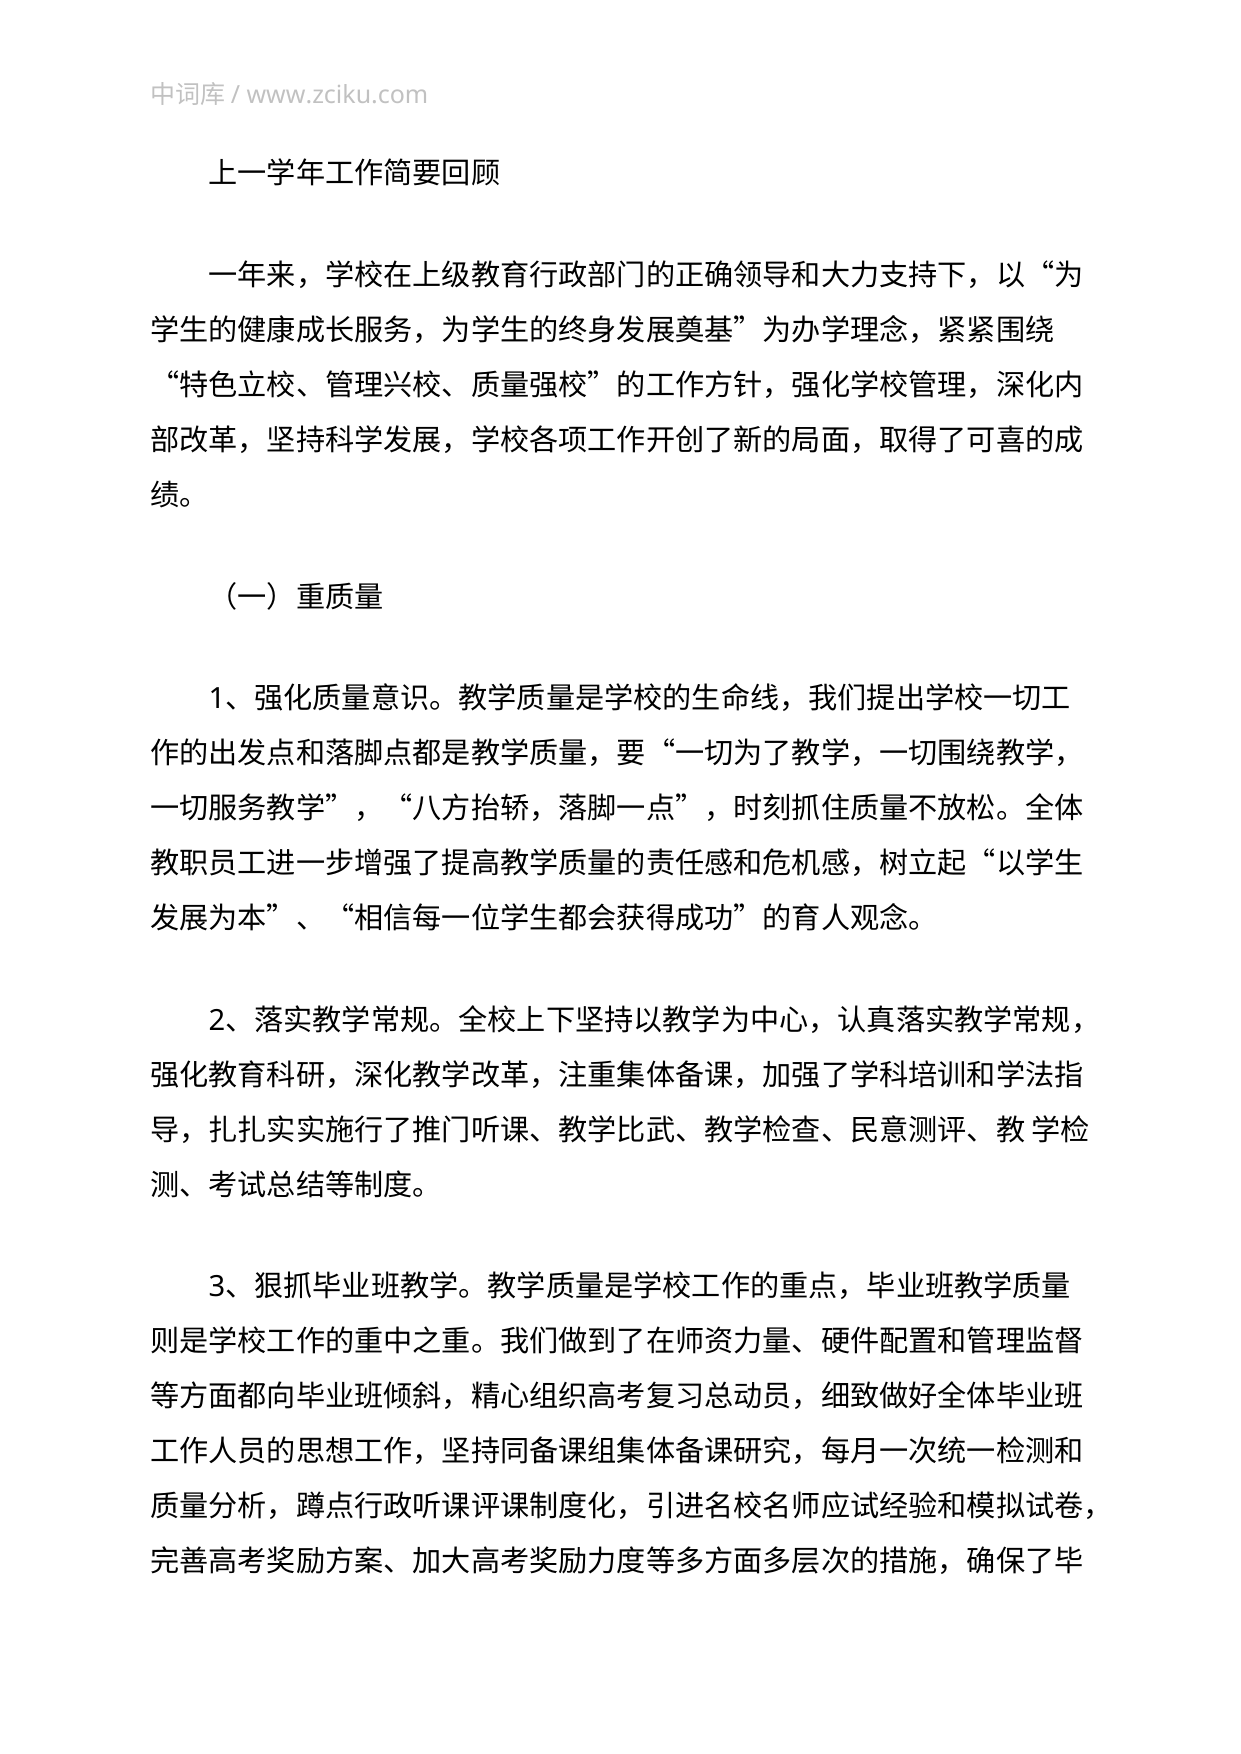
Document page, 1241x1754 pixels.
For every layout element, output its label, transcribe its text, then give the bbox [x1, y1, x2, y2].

text 1、强化质量意识。教学质量是学校的生命线，我们提出学校一切工作的出发点和落脚点都是教学质量，要“一切为了教学，一切围绕教学，一切服务教学”，“八方抬轿，落脚一点”，时刻抓住质量不放松。全体教职员工进一步增强了提高教学质量的责任感和危机感，树立起“以学生发展为本”、“相信每一位学生都会获得成功”的育人观念。 [150, 675, 1090, 937]
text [150, 1263, 1090, 1580]
text 2、落实教学常规。全校上下坚持以教学为中心，认真落实教学常规，强化教育科研，深化教学改革，注重集体备课，加强了学科培训和学法指导，扎扎实实施行了推门听课、教学比武、教学检查、民意测评、教 学检测、考试总结等制度。 [150, 996, 1090, 1203]
text （一）重质量 [150, 573, 1090, 615]
text 一年来，学校在上级教育行政部门的正确领导和大力支持下，以“为学生的健康成长服务，为学生的终身发展奠基”为办学理念，紧紧围绕“特色立校、管理兴校、质量强校”的工作方针，强化学校管理，深化内部改革，坚持科学发展，学校各项工作开创了新的局面，取得了可喜的成绩。 [150, 252, 1090, 514]
text 上一学年工作简要回顾 [150, 150, 1090, 192]
